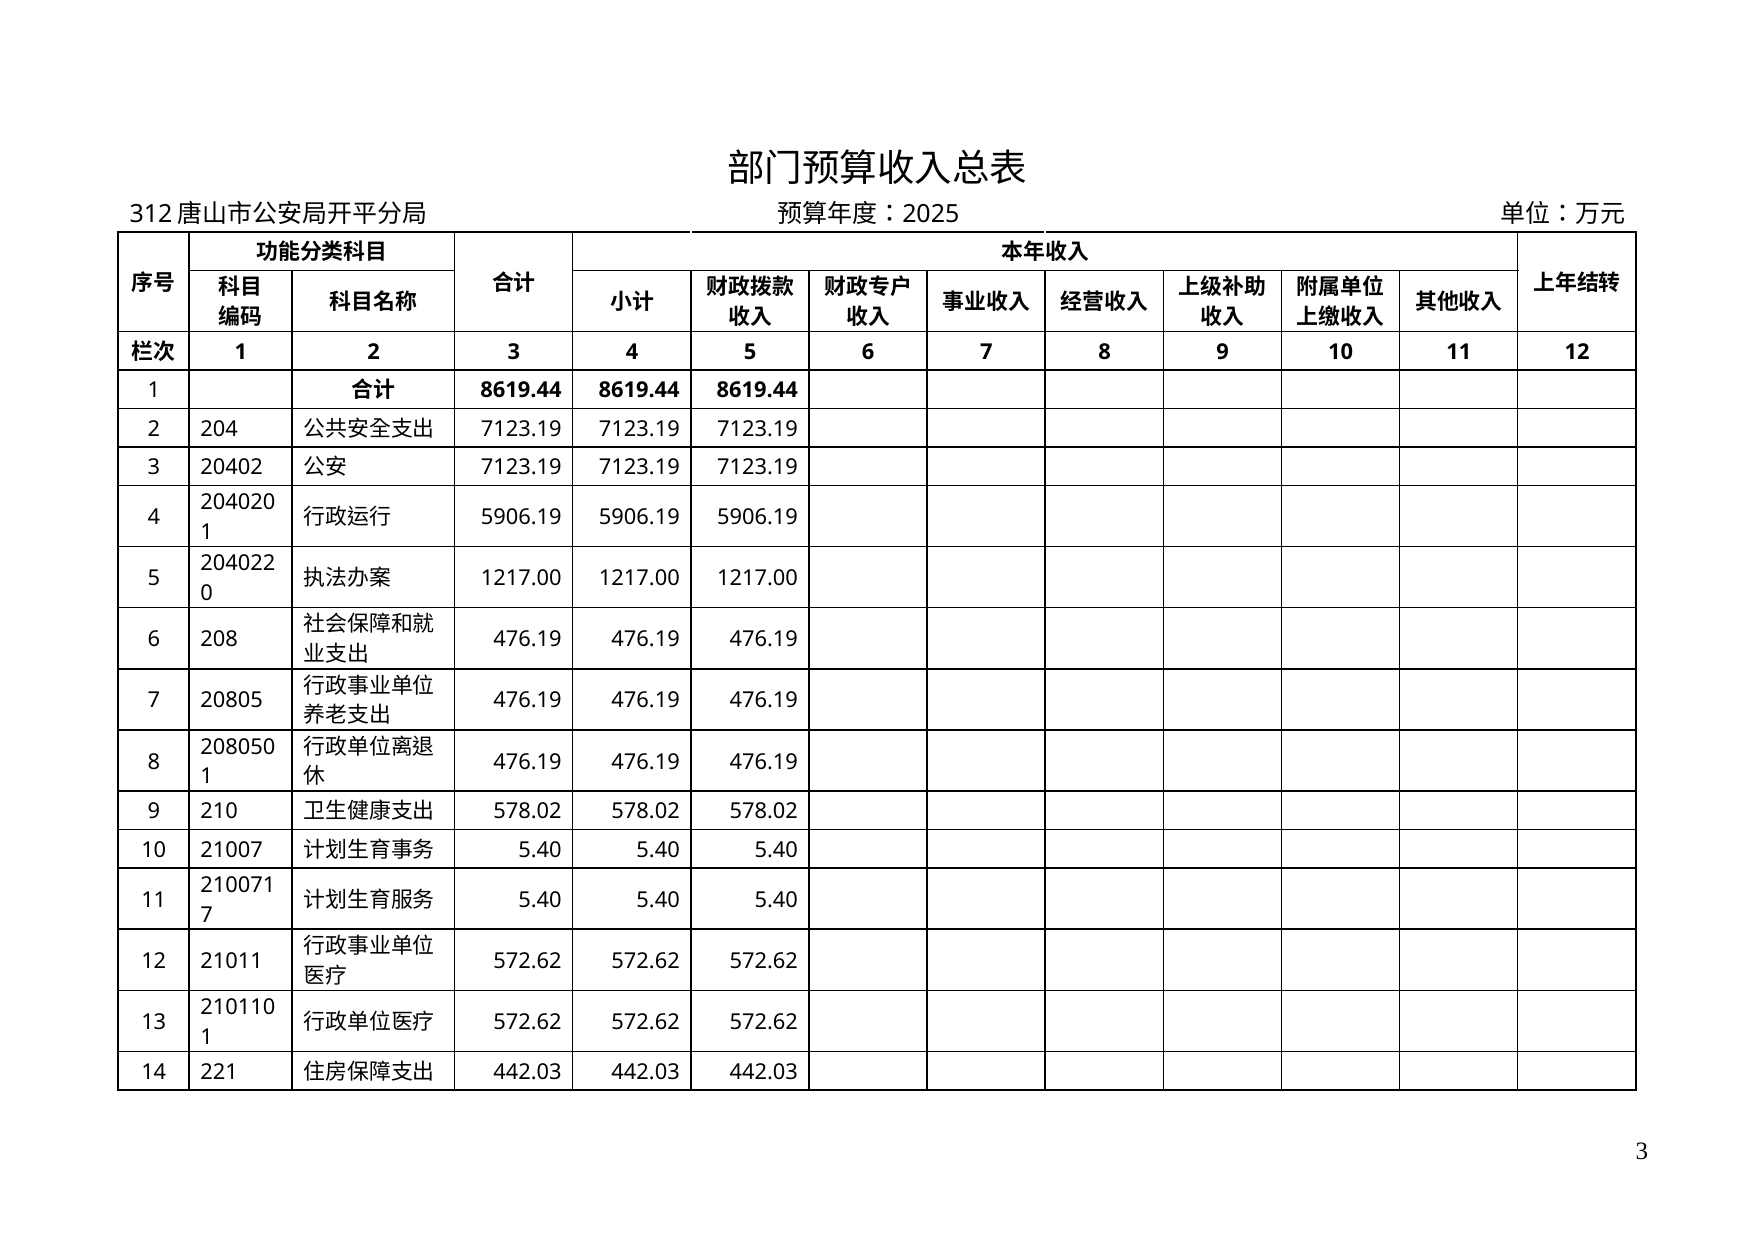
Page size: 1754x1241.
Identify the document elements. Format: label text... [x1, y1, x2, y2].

table_cell [1164, 731, 1281, 790]
table_cell [1164, 869, 1281, 928]
table_cell [1282, 1052, 1399, 1089]
table_cell [1164, 930, 1281, 989]
table_cell [1282, 731, 1399, 790]
table_cell 科目名称 [293, 271, 454, 331]
table_cell [1046, 608, 1163, 668]
table_cell [928, 930, 1044, 989]
table_cell [1400, 486, 1517, 546]
table_cell 10 [119, 830, 188, 867]
table_cell [1046, 830, 1163, 867]
table_cell 公共安全支出 [293, 409, 454, 446]
table_cell [1518, 371, 1635, 408]
table_cell [1164, 547, 1281, 607]
table_cell 572.62 [573, 991, 690, 1051]
table_cell [1282, 486, 1399, 546]
table_cell 5906.19 [692, 486, 808, 546]
table_cell [810, 991, 926, 1051]
table_cell [810, 448, 926, 484]
table_cell [1518, 448, 1635, 484]
text 部门预算收入总表 [106, 142, 1648, 193]
table_cell [1518, 930, 1635, 989]
table_cell 572.62 [692, 991, 808, 1051]
table_cell 572.62 [692, 930, 808, 989]
table_cell 财政专户 收入 [810, 271, 926, 331]
table_cell 20402 [190, 448, 291, 484]
table_cell [1282, 670, 1399, 729]
table_cell 5906.19 [573, 486, 690, 546]
table_cell [190, 371, 291, 408]
table_cell 7123.19 [455, 409, 572, 446]
table_cell [810, 930, 926, 989]
table_cell 4 [119, 486, 188, 546]
table_cell 572.62 [455, 930, 572, 989]
table_cell 5.40 [573, 830, 690, 867]
table_header 单位：万元 [1046, 195, 1635, 231]
table_cell 5.40 [692, 830, 808, 867]
table_cell 578.02 [573, 792, 690, 829]
table_cell 上级补助收入 [1164, 271, 1281, 331]
table_cell [810, 1052, 926, 1089]
table_cell 5 [692, 332, 808, 369]
table_cell 204 [190, 409, 291, 446]
table_cell 执法办案 [293, 547, 454, 607]
table_cell 行政事业单位医疗 [293, 930, 454, 989]
table_cell 572.62 [455, 991, 572, 1051]
table_cell 13 [119, 991, 188, 1051]
table_cell [1400, 731, 1517, 790]
table_cell [1282, 792, 1399, 829]
table_cell 行政事业单位养老支出 [293, 670, 454, 729]
table_cell [1400, 371, 1517, 408]
table_cell 12 [119, 930, 188, 989]
table_cell [1518, 869, 1635, 928]
table_cell 5.40 [455, 869, 572, 928]
table_cell 公安 [293, 448, 454, 484]
table_cell [1400, 930, 1517, 989]
table_cell [1518, 670, 1635, 729]
table_cell [1282, 448, 1399, 484]
table_cell [1400, 670, 1517, 729]
table_cell 476.19 [692, 670, 808, 729]
table_cell [1282, 930, 1399, 989]
table_cell 2040201 [190, 486, 291, 546]
table_cell 卫生健康支出 [293, 792, 454, 829]
table_cell 578.02 [455, 792, 572, 829]
table_cell 442.03 [692, 1052, 808, 1089]
table_cell 476.19 [573, 670, 690, 729]
table_cell 功能分类科目 [190, 233, 454, 270]
table_cell [1518, 1052, 1635, 1089]
table_cell [1518, 486, 1635, 546]
table_cell 计划生育事务 [293, 830, 454, 867]
table_cell [1518, 830, 1635, 867]
table_cell [928, 486, 1044, 546]
table_header 预算年度：2025 [692, 195, 1044, 231]
table_cell [1400, 608, 1517, 668]
table_cell [1046, 869, 1163, 928]
table_cell [1282, 547, 1399, 607]
table_cell [1400, 792, 1517, 829]
table_cell 21011 [190, 930, 291, 989]
table_cell [928, 731, 1044, 790]
table_cell [1518, 792, 1635, 829]
table_cell [810, 670, 926, 729]
table_header 312唐山市公安局开平分局 [119, 195, 690, 231]
table_cell [1282, 409, 1399, 446]
table_cell [1282, 830, 1399, 867]
table_cell [810, 371, 926, 408]
table_cell [1164, 991, 1281, 1051]
table_cell 5906.19 [455, 486, 572, 546]
table_cell [1046, 448, 1163, 484]
table_cell [1282, 371, 1399, 408]
table_cell [810, 869, 926, 928]
table_cell 6 [810, 332, 926, 369]
table_cell 208 [190, 608, 291, 668]
table_cell 财政拨款 收入 [692, 271, 808, 331]
table_cell 其他收入 [1400, 271, 1517, 331]
table_cell [928, 670, 1044, 729]
table_cell 21007 [190, 830, 291, 867]
table_cell 科目 编码 [190, 271, 291, 331]
table_cell 行政运行 [293, 486, 454, 546]
table_cell [1400, 869, 1517, 928]
table_cell [928, 991, 1044, 1051]
table_cell 5.40 [692, 869, 808, 928]
table_cell [1046, 792, 1163, 829]
table_cell [1518, 991, 1635, 1051]
table_cell 5.40 [455, 830, 572, 867]
table_cell 1217.00 [692, 547, 808, 607]
table_cell 8619.44 [573, 371, 690, 408]
table_cell [1164, 830, 1281, 867]
table_cell [810, 486, 926, 546]
table_cell 栏次 [119, 332, 188, 369]
table_cell [1518, 409, 1635, 446]
table_cell 442.03 [573, 1052, 690, 1089]
table_cell [810, 547, 926, 607]
table_cell 社会保障和就业支出 [293, 608, 454, 668]
table_cell [1046, 409, 1163, 446]
table_cell [928, 547, 1044, 607]
table_cell 合计 [455, 233, 572, 331]
table_cell 7123.19 [692, 448, 808, 484]
table_cell 附属单位上缴收入 [1282, 271, 1399, 331]
table_cell [1400, 448, 1517, 484]
table_cell 经营收入 [1046, 271, 1163, 331]
table_cell [1400, 830, 1517, 867]
table_cell [1164, 608, 1281, 668]
table_cell [1046, 1052, 1163, 1089]
table_cell 11 [1400, 332, 1517, 369]
table_cell 8 [119, 731, 188, 790]
table_cell 476.19 [455, 731, 572, 790]
table_cell 序号 [119, 233, 188, 331]
table_cell [928, 409, 1044, 446]
table_cell [928, 608, 1044, 668]
table_cell 442.03 [455, 1052, 572, 1089]
table_cell 1 [190, 332, 291, 369]
table_cell [1046, 670, 1163, 729]
table_cell 5 [119, 547, 188, 607]
table_cell 9 [119, 792, 188, 829]
table_cell [1164, 448, 1281, 484]
table_cell 4 [573, 332, 690, 369]
table_cell [928, 371, 1044, 408]
table_cell 20805 [190, 670, 291, 729]
table_cell 合计 [293, 371, 454, 408]
table_cell [1046, 731, 1163, 790]
table_cell [1518, 608, 1635, 668]
table_cell 事业收入 [928, 271, 1044, 331]
table_cell [1282, 608, 1399, 668]
table_cell 2100717 [190, 869, 291, 928]
table_cell [1400, 409, 1517, 446]
table_cell 221 [190, 1052, 291, 1089]
table_cell 476.19 [692, 608, 808, 668]
table_cell [1164, 371, 1281, 408]
table_cell 12 [1518, 332, 1635, 369]
table_cell [928, 869, 1044, 928]
table_cell 1217.00 [573, 547, 690, 607]
table_cell 14 [119, 1052, 188, 1089]
table_cell 6 [119, 608, 188, 668]
table_cell [810, 409, 926, 446]
table_cell 2 [119, 409, 188, 446]
table_cell 476.19 [573, 608, 690, 668]
table_cell 210 [190, 792, 291, 829]
table_cell [928, 1052, 1044, 1089]
table_cell 10 [1282, 332, 1399, 369]
table_cell 476.19 [692, 731, 808, 790]
table_cell [1046, 547, 1163, 607]
table_cell [928, 830, 1044, 867]
table_cell [1046, 991, 1163, 1051]
table_cell [1046, 371, 1163, 408]
table_cell [1518, 547, 1635, 607]
table_cell 476.19 [573, 731, 690, 790]
table_cell 5.40 [573, 869, 690, 928]
table_cell [1046, 930, 1163, 989]
table_cell [1400, 991, 1517, 1051]
table_cell 2101101 [190, 991, 291, 1051]
table_cell [810, 830, 926, 867]
table_cell 3 [119, 448, 188, 484]
table_cell 476.19 [455, 608, 572, 668]
table_cell [1164, 409, 1281, 446]
table_cell 1 [119, 371, 188, 408]
table_cell 8 [1046, 332, 1163, 369]
table_cell 476.19 [455, 670, 572, 729]
table_cell 7123.19 [573, 448, 690, 484]
table_cell [1046, 486, 1163, 546]
table_cell 7 [928, 332, 1044, 369]
table_cell 行政单位离退休 [293, 731, 454, 790]
table_cell [810, 608, 926, 668]
table_cell 11 [119, 869, 188, 928]
table_cell 计划生育服务 [293, 869, 454, 928]
table_cell 9 [1164, 332, 1281, 369]
table_cell 1217.00 [455, 547, 572, 607]
table_cell 小计 [573, 271, 690, 331]
table_cell [1164, 792, 1281, 829]
table_cell 572.62 [573, 930, 690, 989]
table_cell 住房保障支出 [293, 1052, 454, 1089]
table_cell 7 [119, 670, 188, 729]
table_cell [810, 792, 926, 829]
table_cell 上年结转 [1518, 233, 1635, 331]
table_cell [1164, 1052, 1281, 1089]
table_cell 8619.44 [692, 371, 808, 408]
table_cell 2080501 [190, 731, 291, 790]
table_cell 7123.19 [573, 409, 690, 446]
table_cell 7123.19 [692, 409, 808, 446]
table_cell [1164, 670, 1281, 729]
table_cell [1164, 486, 1281, 546]
table_cell 3 [455, 332, 572, 369]
table_cell 7123.19 [455, 448, 572, 484]
table_cell [928, 448, 1044, 484]
table_cell [810, 731, 926, 790]
table_cell [1282, 991, 1399, 1051]
table_cell [1282, 869, 1399, 928]
table_cell 本年收入 [573, 233, 1517, 270]
table_cell [1400, 1052, 1517, 1089]
table_cell [1518, 731, 1635, 790]
table_cell 578.02 [692, 792, 808, 829]
table_cell [1400, 547, 1517, 607]
table_cell 8619.44 [455, 371, 572, 408]
table_cell [928, 792, 1044, 829]
table_cell 2040220 [190, 547, 291, 607]
table_cell 行政单位医疗 [293, 991, 454, 1051]
table_cell 2 [293, 332, 454, 369]
